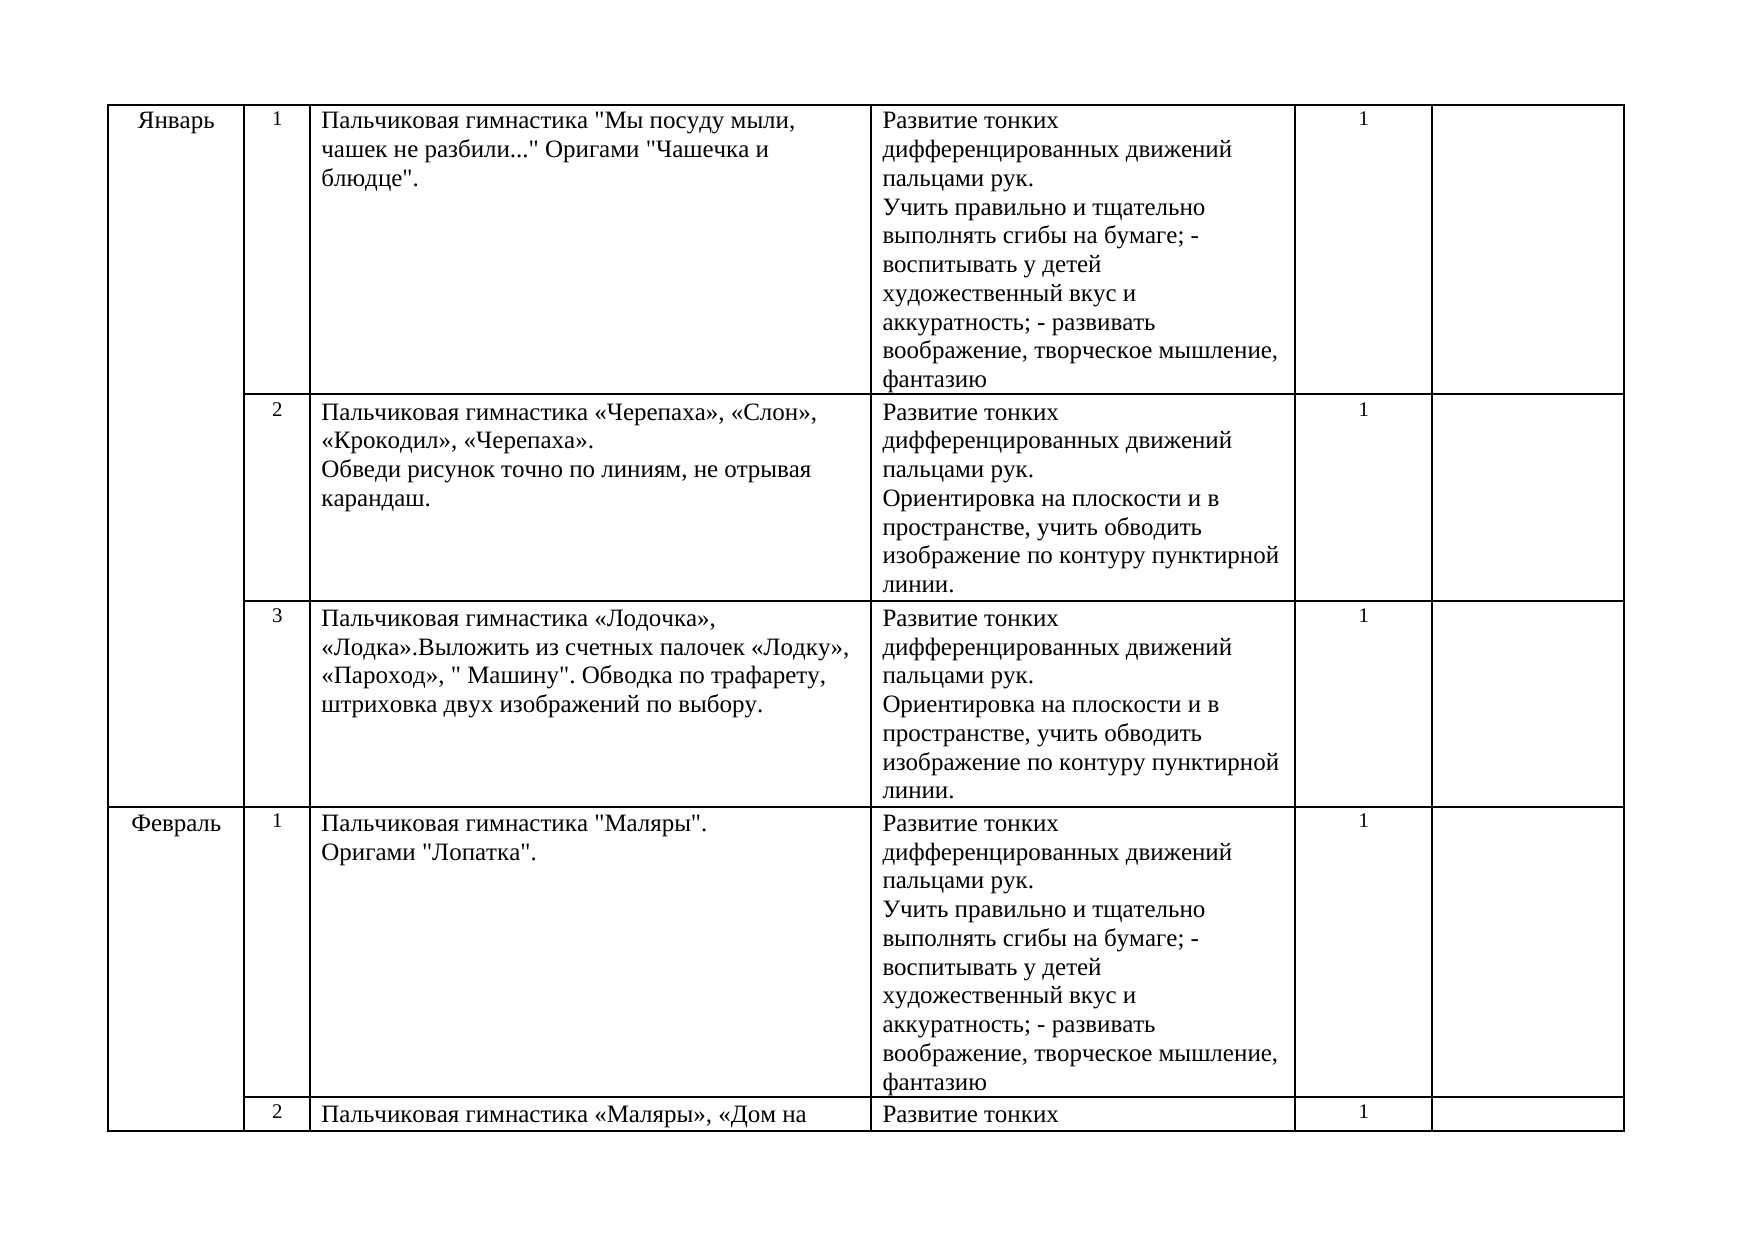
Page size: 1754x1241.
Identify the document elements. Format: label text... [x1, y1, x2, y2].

table_cell [1433, 808, 1623, 1096]
table_cell 1 [1296, 1098, 1431, 1129]
table_cell 2 [245, 1098, 309, 1129]
table_cell Развитие тонких дифференцированных движений пальцами рук. Учить правильно и тщательно выполнять сгибы на бумаге; - воспитывать у детей художественный вкус и аккуратность; - развивать воображение, творческое мышление, фантазию [872, 808, 1294, 1096]
table_cell Февраль [109, 808, 243, 1129]
table_cell Пальчиковая гимнастика «Лодочка», «Лодка».Выложить из счетных палочек «Лодку», «Пароход», " Машину". Обводка по трафарету, штриховка двух изображений по выбору. [311, 602, 870, 806]
table_cell 3 [245, 602, 309, 806]
table_cell [1433, 1098, 1623, 1129]
table_cell Развитие тонких дифференцированных движений пальцами рук. Учить правильно и тщательно выполнять сгибы на бумаге; - воспитывать у детей художественный вкус и аккуратность; - развивать воображение, творческое мышление, фантазию [872, 106, 1294, 393]
table_cell 1 [1296, 602, 1431, 806]
table_cell 1 [245, 808, 309, 1096]
table_cell 1 [1296, 395, 1431, 599]
table_cell [1433, 395, 1623, 599]
table_cell 1 [1296, 808, 1431, 1096]
table_cell Пальчиковая гимнастика «Черепаха», «Слон», «Крокодил», «Черепаха». Обведи рисунок точно по линиям, не отрывая карандаш. [311, 395, 870, 599]
table_cell Пальчиковая гимнастика "Мы посуду мыли, чашек не разбили..." Оригами "Чашечка и блюдце". [311, 106, 870, 393]
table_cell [311, 1098, 870, 1129]
table_cell 1 [245, 106, 309, 393]
table_cell Январь [109, 106, 243, 806]
table_cell [1433, 106, 1623, 393]
table_cell Пальчиковая гимнастика "Маляры". Оригами "Лопатка". [311, 808, 870, 1096]
table_cell 1 [1296, 106, 1431, 393]
table_cell 2 [245, 395, 309, 599]
table_cell [1433, 602, 1623, 806]
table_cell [872, 1098, 1294, 1129]
